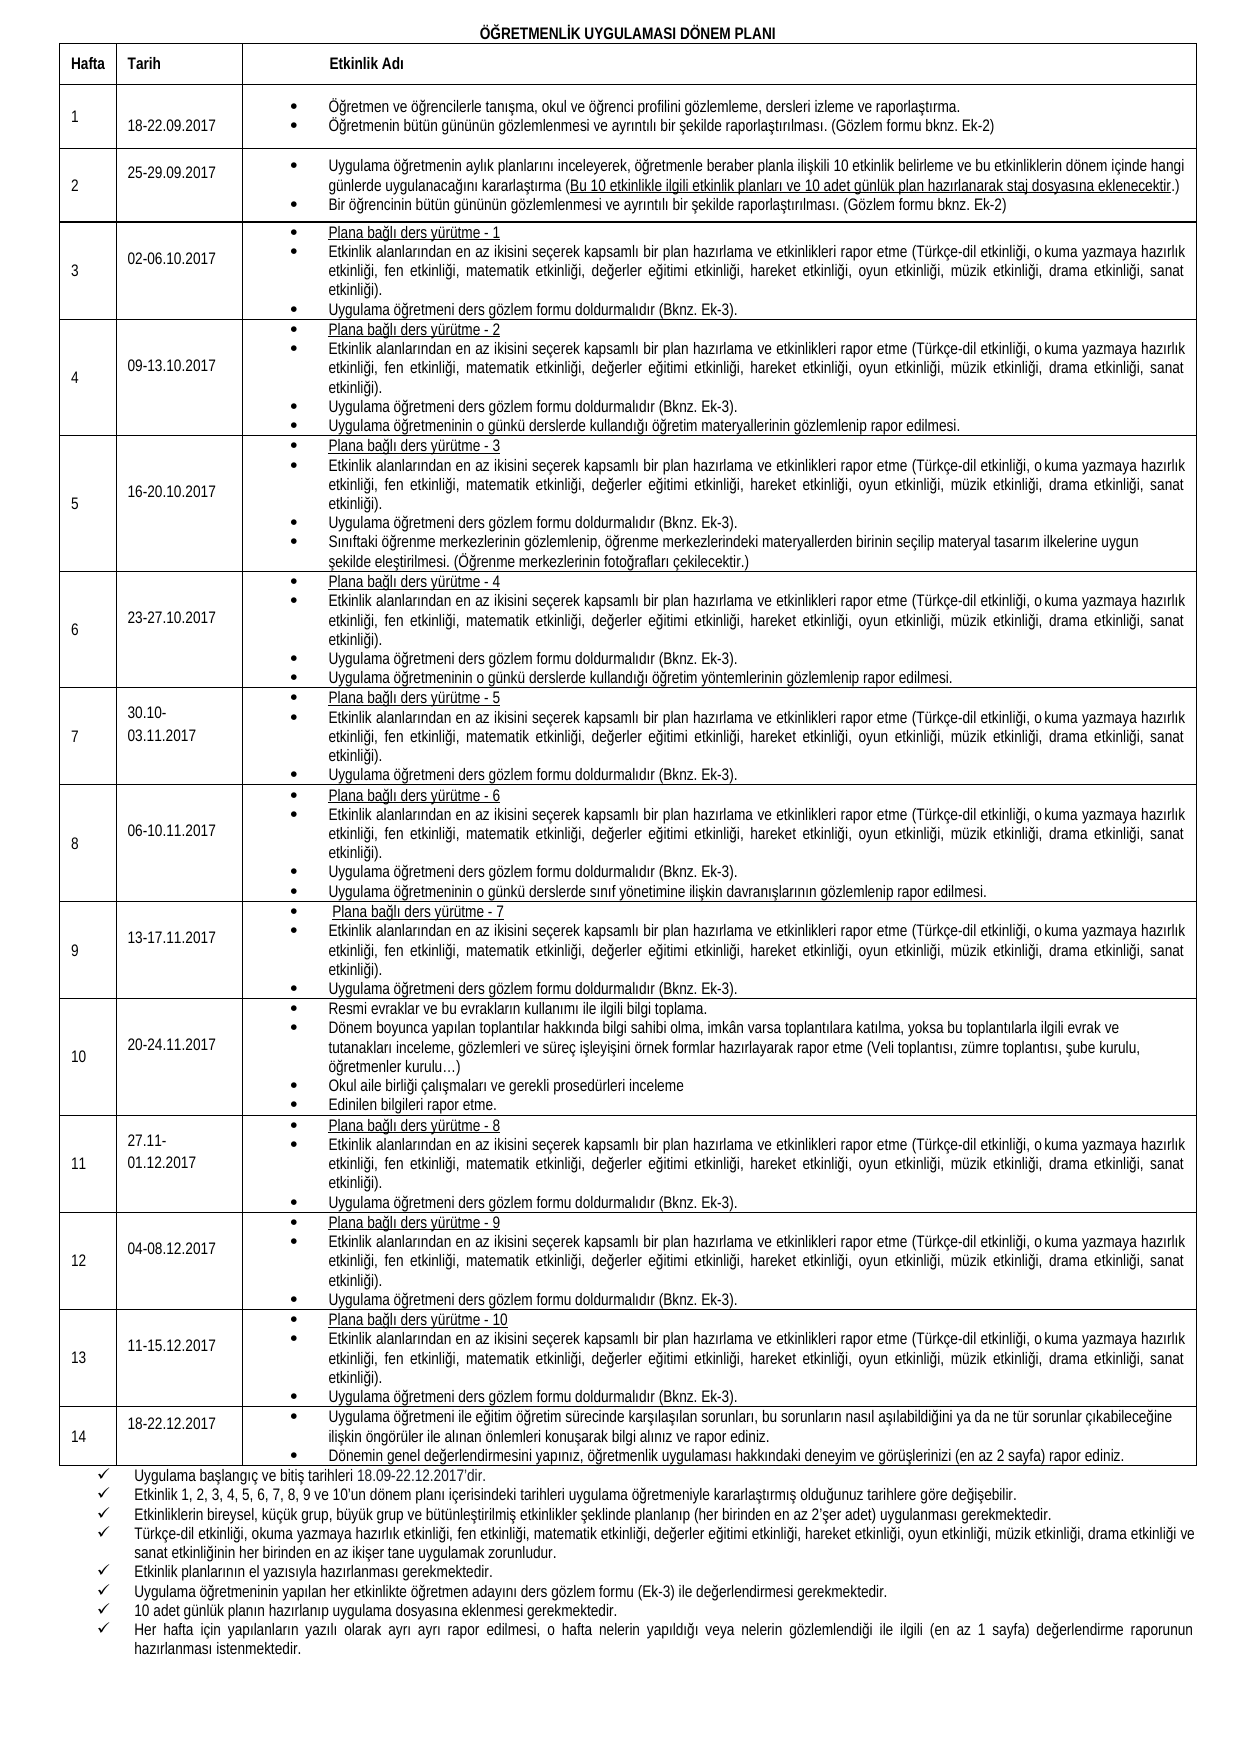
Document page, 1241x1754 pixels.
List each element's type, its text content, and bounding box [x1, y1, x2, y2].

table_cell Plana bağlı ders yürütme - 4 Etkinlik alanlarından en az ikisini seçerek kapsamlı bir plan hazırlama ve etkinlikleri rapor etme (Türkçe-dil etkinliği, okuma yazmaya hazırlık etkinliği, fen etkinliği, matematik etkinliği, değerler eğitimi etkinliği, hareket etkinliği, oyun etkinliği, müzik etkinliği, drama etkinliği, sanat etkinliği). Uygulama öğretmeni ders gözlem formu doldurmalıdır (Bknz. Ek-3). Uygulama öğretmeninin o günkü derslerde kullandığı öğretim yöntemlerinin gözlemlenip rapor edilmesi. [243, 572, 1196, 687]
table_cell 16-20.10.2017 [117, 436, 242, 571]
table_cell Plana bağlı ders yürütme - 7 Etkinlik alanlarından en az ikisini seçerek kapsamlı bir plan hazırlama ve etkinlikleri rapor etme (Türkçe-dil etkinliği, okuma yazmaya hazırlık etkinliği, fen etkinliği, matematik etkinliği, değerler eğitimi etkinliği, hareket etkinliği, oyun etkinliği, müzik etkinliği, drama etkinliği, sanat etkinliği). Uygulama öğretmeni ders gözlem formu doldurmalıdır (Bknz. Ek-3). [243, 902, 1196, 998]
table_cell 23-27.10.2017 [117, 572, 242, 687]
table_cell 04-08.12.2017 [117, 1213, 242, 1309]
list Etkinliklerin bireysel, küçük grup, büyük grup ve bütünleştirilmiş etkinlikler şeklinde planlanıp (her birinden en az 2’şer adet) uygulanması gerekmektedir. [97, 1504, 1196, 1524]
list Etkinlik planlarının el yazısıyla hazırlanması gerekmektedir. [97, 1562, 1196, 1581]
table_cell 9 [60, 902, 116, 998]
table_header Tarih [117, 44, 242, 84]
table_cell 11 [60, 1116, 116, 1212]
table_cell Uygulama öğretmeni ile eğitim öğretim sürecinde karşılaşılan sorunları, bu sorunların nasıl aşılabildiğini ya da ne tür sorunlar çıkabileceğine ilişkin öngörüler ile alınan önlemleri konuşarak bilgi alınız ve rapor ediniz. Dönemin genel değerlendirmesini yapınız, öğretmenlik uygulaması hakkındaki deneyim ve görüşlerinizi (en az 2 sayfa) rapor ediniz. [243, 1407, 1196, 1465]
table_cell Öğretmen ve öğrencilerle tanışma, okul ve öğrenci profilini gözlemleme, dersleri izleme ve raporlaştırma. Öğretmenin bütün gününün gözlemlenmesi ve ayrıntılı bir şekilde raporlaştırılması. (Gözlem formu bknz. Ek-2) [243, 85, 1196, 147]
table_cell 30.10-03.11.2017 [117, 688, 242, 784]
table_cell 1 [60, 85, 116, 147]
list 10 adet günlük planın hazırlanıp uygulama dosyasına eklenmesi gerekmektedir. [97, 1601, 1196, 1620]
table_cell 12 [60, 1213, 116, 1309]
table_cell 13 [60, 1310, 116, 1406]
table_cell 25-29.09.2017 [117, 149, 242, 221]
table_cell 7 [60, 688, 116, 784]
table_cell Resmi evraklar ve bu evrakların kullanımı ile ilgili bilgi toplama. Dönem boyunca yapılan toplantılar hakkında bilgi sahibi olma, imkân varsa toplantılara katılma, yoksa bu toplantılarla ilgili evrak ve tutanakları inceleme, gözlemleri ve süreç işleyişini örnek formlar hazırlayarak rapor etme (Veli toplantısı, zümre toplantısı, şube kurulu, öğretmenler kurulu…) Okul aile birliği çalışmaları ve gerekli prosedürleri inceleme Edinilen bilgileri rapor etme. [243, 999, 1196, 1114]
table_cell 20-24.11.2017 [117, 999, 242, 1114]
table_cell 8 [60, 785, 116, 901]
table_cell Plana bağlı ders yürütme - 3 Etkinlik alanlarından en az ikisini seçerek kapsamlı bir plan hazırlama ve etkinlikleri rapor etme (Türkçe-dil etkinliği, okuma yazmaya hazırlık etkinliği, fen etkinliği, matematik etkinliği, değerler eğitimi etkinliği, hareket etkinliği, oyun etkinliği, müzik etkinliği, drama etkinliği, sanat etkinliği). Uygulama öğretmeni ders gözlem formu doldurmalıdır (Bknz. Ek-3). Sınıftaki öğrenme merkezlerinin gözlemlenip, öğrenme merkezlerindeki materyallerden birinin seçilip materyal tasarım ilkelerine uygun şekilde eleştirilmesi. (Öğrenme merkezlerinin fotoğrafları çekilecektir.) [243, 436, 1196, 571]
table_cell 06-10.11.2017 [117, 785, 242, 901]
list Türkçe-dil etkinliği, okuma yazmaya hazırlık etkinliği, fen etkinliği, matematik etkinliği, değerler eğitimi etkinliği, hareket etkinliği, oyun etkinliği, müzik etkinliği, drama etkinliği ve sanat etkinliğinin her birinden en az ikişer tane uygulamak zorunludur. [97, 1524, 1196, 1562]
table_cell Plana bağlı ders yürütme - 1 Etkinlik alanlarından en az ikisini seçerek kapsamlı bir plan hazırlama ve etkinlikleri rapor etme (Türkçe-dil etkinliği, okuma yazmaya hazırlık etkinliği, fen etkinliği, matematik etkinliği, değerler eğitimi etkinliği, hareket etkinliği, oyun etkinliği, müzik etkinliği, drama etkinliği, sanat etkinliği). Uygulama öğretmeni ders gözlem formu doldurmalıdır (Bknz. Ek-3). [243, 223, 1196, 319]
table_cell 5 [60, 436, 116, 571]
table_cell 10 [60, 999, 116, 1114]
table_cell 3 [60, 223, 116, 319]
list Etkinlik 1, 2, 3, 4, 5, 6, 7, 8, 9 ve 10’un dönem planı içerisindeki tarihleri uygulama öğretmeniyle kararlaştırmış olduğunuz tarihlere göre değişebilir. [97, 1485, 1196, 1504]
table_cell 09-13.10.2017 [117, 320, 242, 435]
table_cell 6 [60, 572, 116, 687]
table_cell 14 [60, 1407, 116, 1465]
table_cell 18-22.09.2017 [117, 85, 242, 147]
table_cell 18-22.12.2017 [117, 1407, 242, 1465]
table_cell 4 [60, 320, 116, 435]
list Her hafta için yapılanların yazılı olarak ayrı ayrı rapor edilmesi, o hafta nelerin yapıldığı veya nelerin gözlemlendiği ile ilgili (en az 1 sayfa) değerlendirme raporunun hazırlanması istenmektedir. [97, 1620, 1196, 1658]
table_header Hafta [60, 44, 116, 84]
table_cell 02-06.10.2017 [117, 223, 242, 319]
list Uygulama başlangıç ve bitiş tarihleri 18.09-22.12.2017’dir. [97, 1466, 1196, 1485]
table_cell Uygulama öğretmenin aylık planlarını inceleyerek, öğretmenle beraber planla ilişkili 10 etkinlik belirleme ve bu etkinliklerin dönem içinde hangi günlerde uygulanacağını kararlaştırma (Bu 10 etkinlikle ilgili etkinlik planları ve 10 adet günlük plan hazırlanarak staj dosyasına eklenecektir.) Bir öğrencinin bütün gününün gözlemlenmesi ve ayrıntılı bir şekilde raporlaştırılması. (Gözlem formu bknz. Ek-2) [243, 149, 1196, 221]
table_cell 27.11-01.12.2017 [117, 1116, 242, 1212]
table_cell Plana bağlı ders yürütme - 8 Etkinlik alanlarından en az ikisini seçerek kapsamlı bir plan hazırlama ve etkinlikleri rapor etme (Türkçe-dil etkinliği, okuma yazmaya hazırlık etkinliği, fen etkinliği, matematik etkinliği, değerler eğitimi etkinliği, hareket etkinliği, oyun etkinliği, müzik etkinliği, drama etkinliği, sanat etkinliği). Uygulama öğretmeni ders gözlem formu doldurmalıdır (Bknz. Ek-3). [243, 1116, 1196, 1212]
table_cell Plana bağlı ders yürütme - 2 Etkinlik alanlarından en az ikisini seçerek kapsamlı bir plan hazırlama ve etkinlikleri rapor etme (Türkçe-dil etkinliği, okuma yazmaya hazırlık etkinliği, fen etkinliği, matematik etkinliği, değerler eğitimi etkinliği, hareket etkinliği, oyun etkinliği, müzik etkinliği, drama etkinliği, sanat etkinliği). Uygulama öğretmeni ders gözlem formu doldurmalıdır (Bknz. Ek-3). Uygulama öğretmeninin o günkü derslerde kullandığı öğretim materyallerinin gözlemlenip rapor edilmesi. [243, 320, 1196, 435]
table_cell Plana bağlı ders yürütme - 5 Etkinlik alanlarından en az ikisini seçerek kapsamlı bir plan hazırlama ve etkinlikleri rapor etme (Türkçe-dil etkinliği, okuma yazmaya hazırlık etkinliği, fen etkinliği, matematik etkinliği, değerler eğitimi etkinliği, hareket etkinliği, oyun etkinliği, müzik etkinliği, drama etkinliği, sanat etkinliği). Uygulama öğretmeni ders gözlem formu doldurmalıdır (Bknz. Ek-3). [243, 688, 1196, 784]
table_cell Plana bağlı ders yürütme - 6 Etkinlik alanlarından en az ikisini seçerek kapsamlı bir plan hazırlama ve etkinlikleri rapor etme (Türkçe-dil etkinliği, okuma yazmaya hazırlık etkinliği, fen etkinliği, matematik etkinliği, değerler eğitimi etkinliği, hareket etkinliği, oyun etkinliği, müzik etkinliği, drama etkinliği, sanat etkinliği). Uygulama öğretmeni ders gözlem formu doldurmalıdır (Bknz. Ek-3). Uygulama öğretmeninin o günkü derslerde sınıf yönetimine ilişkin davranışlarının gözlemlenip rapor edilmesi. [243, 785, 1196, 901]
table_cell 11-15.12.2017 [117, 1310, 242, 1406]
table_cell 2 [60, 149, 116, 221]
table_header Etkinlik Adı [243, 44, 1196, 84]
table_cell 13-17.11.2017 [117, 902, 242, 998]
text Öğretmenlik Uygulaması Dönem Planı [59, 24, 1196, 43]
table_cell Plana bağlı ders yürütme - 10 Etkinlik alanlarından en az ikisini seçerek kapsamlı bir plan hazırlama ve etkinlikleri rapor etme (Türkçe-dil etkinliği, okuma yazmaya hazırlık etkinliği, fen etkinliği, matematik etkinliği, değerler eğitimi etkinliği, hareket etkinliği, oyun etkinliği, müzik etkinliği, drama etkinliği, sanat etkinliği). Uygulama öğretmeni ders gözlem formu doldurmalıdır (Bknz. Ek-3). [243, 1310, 1196, 1406]
table_cell Plana bağlı ders yürütme - 9 Etkinlik alanlarından en az ikisini seçerek kapsamlı bir plan hazırlama ve etkinlikleri rapor etme (Türkçe-dil etkinliği, okuma yazmaya hazırlık etkinliği, fen etkinliği, matematik etkinliği, değerler eğitimi etkinliği, hareket etkinliği, oyun etkinliği, müzik etkinliği, drama etkinliği, sanat etkinliği). Uygulama öğretmeni ders gözlem formu doldurmalıdır (Bknz. Ek-3). [243, 1213, 1196, 1309]
list Uygulama öğretmeninin yapılan her etkinlikte öğretmen adayını ders gözlem formu (Ek-3) ile değerlendirmesi gerekmektedir. [97, 1581, 1196, 1601]
